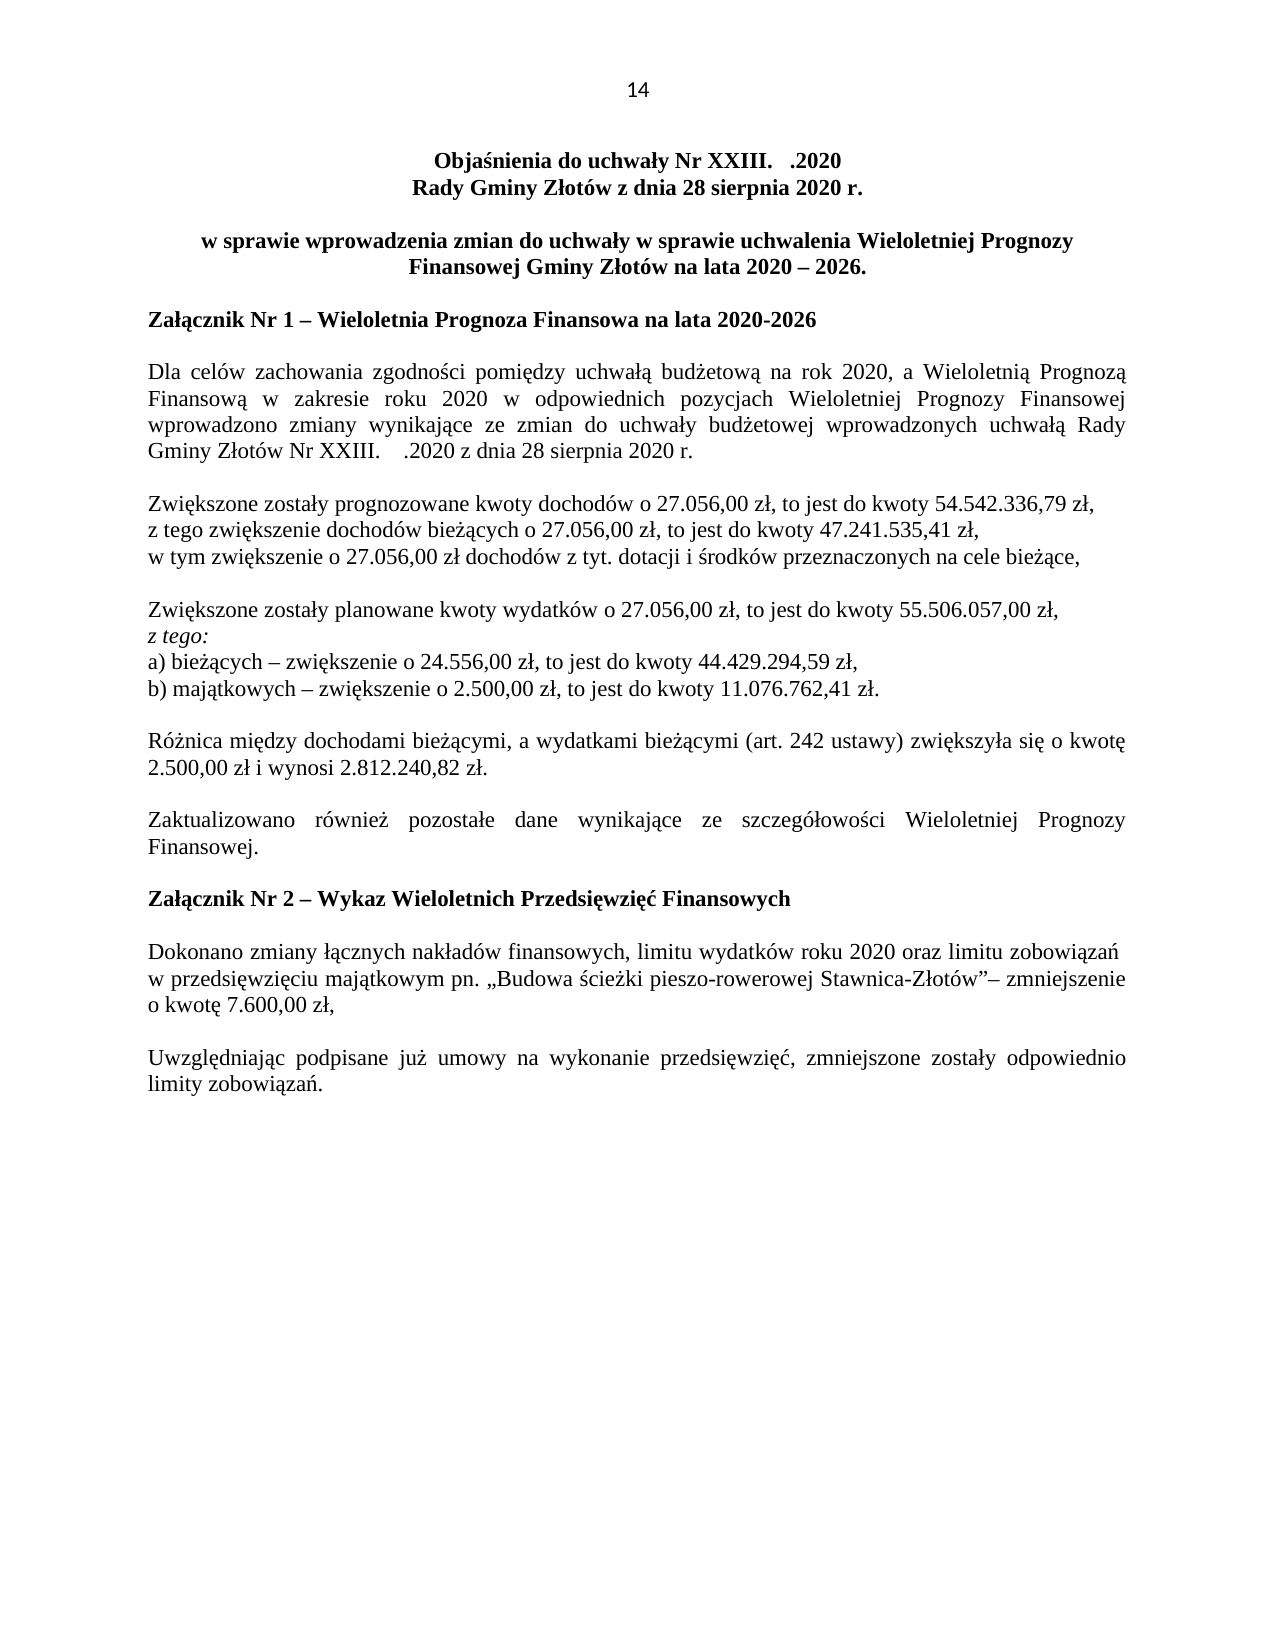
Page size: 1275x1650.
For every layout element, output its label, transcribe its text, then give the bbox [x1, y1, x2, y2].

text Załącznik Nr 2 – Wykaz Wieloletnich Przedsięwzięć Finansowych [148, 886, 1127, 912]
text z tego zwiększenie dochodów bieżących o 27.056,00 zł, to jest do kwoty 47.241.535,41 zł, [148, 517, 1127, 543]
text z tego: [148, 622, 1127, 648]
text Różnica między dochodami bieżącymi, a wydatkami bieżącymi (art. 242 ustawy) zwiększyła się o kwotę 2.500,00 zł i wynosi 2.812.240,82 zł. [148, 727, 1127, 780]
text Dla celów zachowania zgodności pomiędzy uchwałą budżetową na rok 2020, a Wieloletnią Prognozą Finansową w zakresie roku 2020 w odpowiednich pozycjach Wieloletniej Prognozy Finansowej wprowadzono zmiany wynikające ze zmian do uchwały budżetowej wprowadzonych uchwałą Rady Gminy Złotów Nr XXIII. .2020 z dnia 28 sierpnia 2020 r. [148, 358, 1127, 464]
text Objaśnienia do uchwały Nr XXIII. .2020 [148, 148, 1127, 174]
text Dokonano zmiany łącznych nakładów finansowych, limitu wydatków roku 2020 oraz limitu zobowiązań w przedsięwzięciu majątkowym pn. „Budowa ścieżki pieszo-rowerowej Stawnica-Złotów”– zmniejszenie o kwotę 7.600,00 zł, [148, 938, 1127, 1017]
text Rady Gminy Złotów z dnia 28 sierpnia 2020 r. [148, 174, 1127, 200]
text a) bieżących – zwiększenie o 24.556,00 zł, to jest do kwoty 44.429.294,59 zł, [148, 648, 1127, 675]
text Zwiększone zostały prognozowane kwoty dochodów o 27.056,00 zł, to jest do kwoty 54.542.336,79 zł, [148, 490, 1127, 517]
text w sprawie wprowadzenia zmian do uchwały w sprawie uchwalenia Wieloletniej Prognozy Finansowej Gminy Złotów na lata 2020 – 2026. [148, 227, 1127, 279]
text Załącznik Nr 1 – Wieloletnia Prognoza Finansowa na lata 2020-2026 [148, 306, 1127, 332]
text w tym zwiększenie o 27.056,00 zł dochodów z tyt. dotacji i środków przeznaczonych na cele bieżące, [148, 543, 1127, 569]
text b) majątkowych – zwiększenie o 2.500,00 zł, to jest do kwoty 11.076.762,41 zł. [148, 675, 1127, 701]
text Uwzględniając podpisane już umowy na wykonanie przedsięwzięć, zmniejszone zostały odpowiednio limity zobowiązań. [148, 1044, 1127, 1096]
text Zwiększone zostały planowane kwoty wydatków o 27.056,00 zł, to jest do kwoty 55.506.057,00 zł, [148, 596, 1127, 622]
text Zaktualizowano również pozostałe dane wynikające ze szczegółowości Wieloletniej Prognozy Finansowej. [148, 806, 1127, 859]
